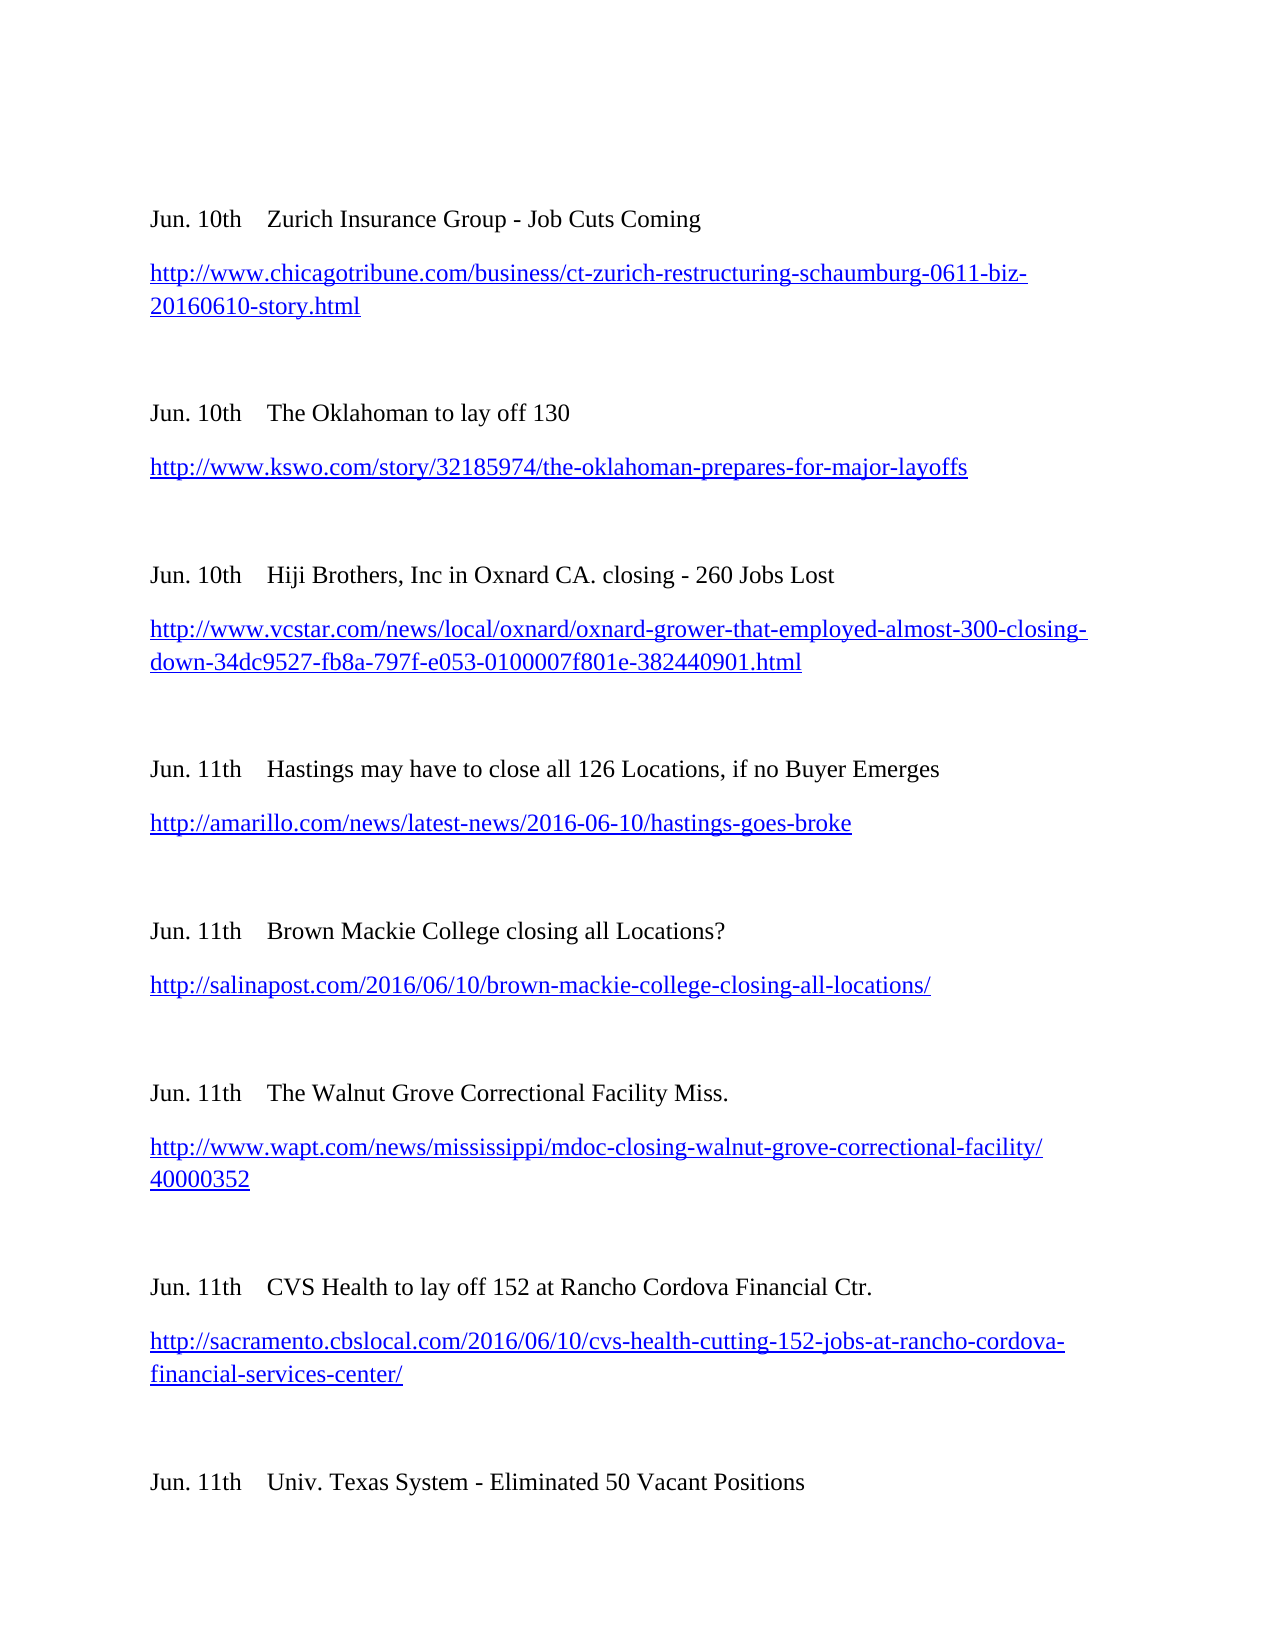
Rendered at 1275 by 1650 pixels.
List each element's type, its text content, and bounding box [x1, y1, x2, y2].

text http://sacramento.cbslocal.com/2016/06/10/cvs-health-cutting-152-jobs-at-rancho-cordova-financial-services-center/ [150, 1326, 1125, 1388]
text Jun. 11th Brown Mackie College closing all Locations? [150, 916, 1125, 945]
text http://www.vcstar.com/news/local/oxnard/oxnard-grower-that-employed-almost-300-closing-down-34dc9527-fb8a-797f-e053-0100007f801e-382440901.html [150, 614, 1125, 676]
text Jun. 11th The Walnut Grove Correctional Facility Miss. [150, 1078, 1125, 1106]
text http://salinapost.com/2016/06/10/brown-mackie-college-closing-all-locations/ [150, 970, 1125, 999]
text Jun. 10th Zurich Insurance Group - Job Cuts Coming [150, 204, 1125, 233]
text Jun. 10th The Oklahoman to lay off 130 [150, 398, 1125, 427]
text http://amarillo.com/news/latest-news/2016-06-10/hastings-goes-broke [150, 808, 1125, 837]
text Jun. 11th Hastings may have to close all 126 Locations, if no Buyer Emerges [150, 754, 1125, 783]
text Jun. 10th Hiji Brothers, Inc in Oxnard CA. closing - 260 Jobs Lost [150, 560, 1125, 589]
text http://www.chicagotribune.com/business/ct-zurich-restructuring-schaumburg-0611-biz-20160610-story.html [150, 258, 1125, 319]
text http://www.wapt.com/news/mississippi/mdoc-closing-walnut-grove-correctional-facility/40000352 [150, 1132, 1125, 1193]
text http://www.kswo.com/story/32185974/the-oklahoman-prepares-for-major-layoffs [150, 452, 1125, 481]
text Jun. 11th CVS Health to lay off 152 at Rancho Cordova Financial Ctr. [150, 1272, 1125, 1301]
text Jun. 11th Univ. Texas System - Eliminated 50 Vacant Positions [150, 1467, 1125, 1496]
